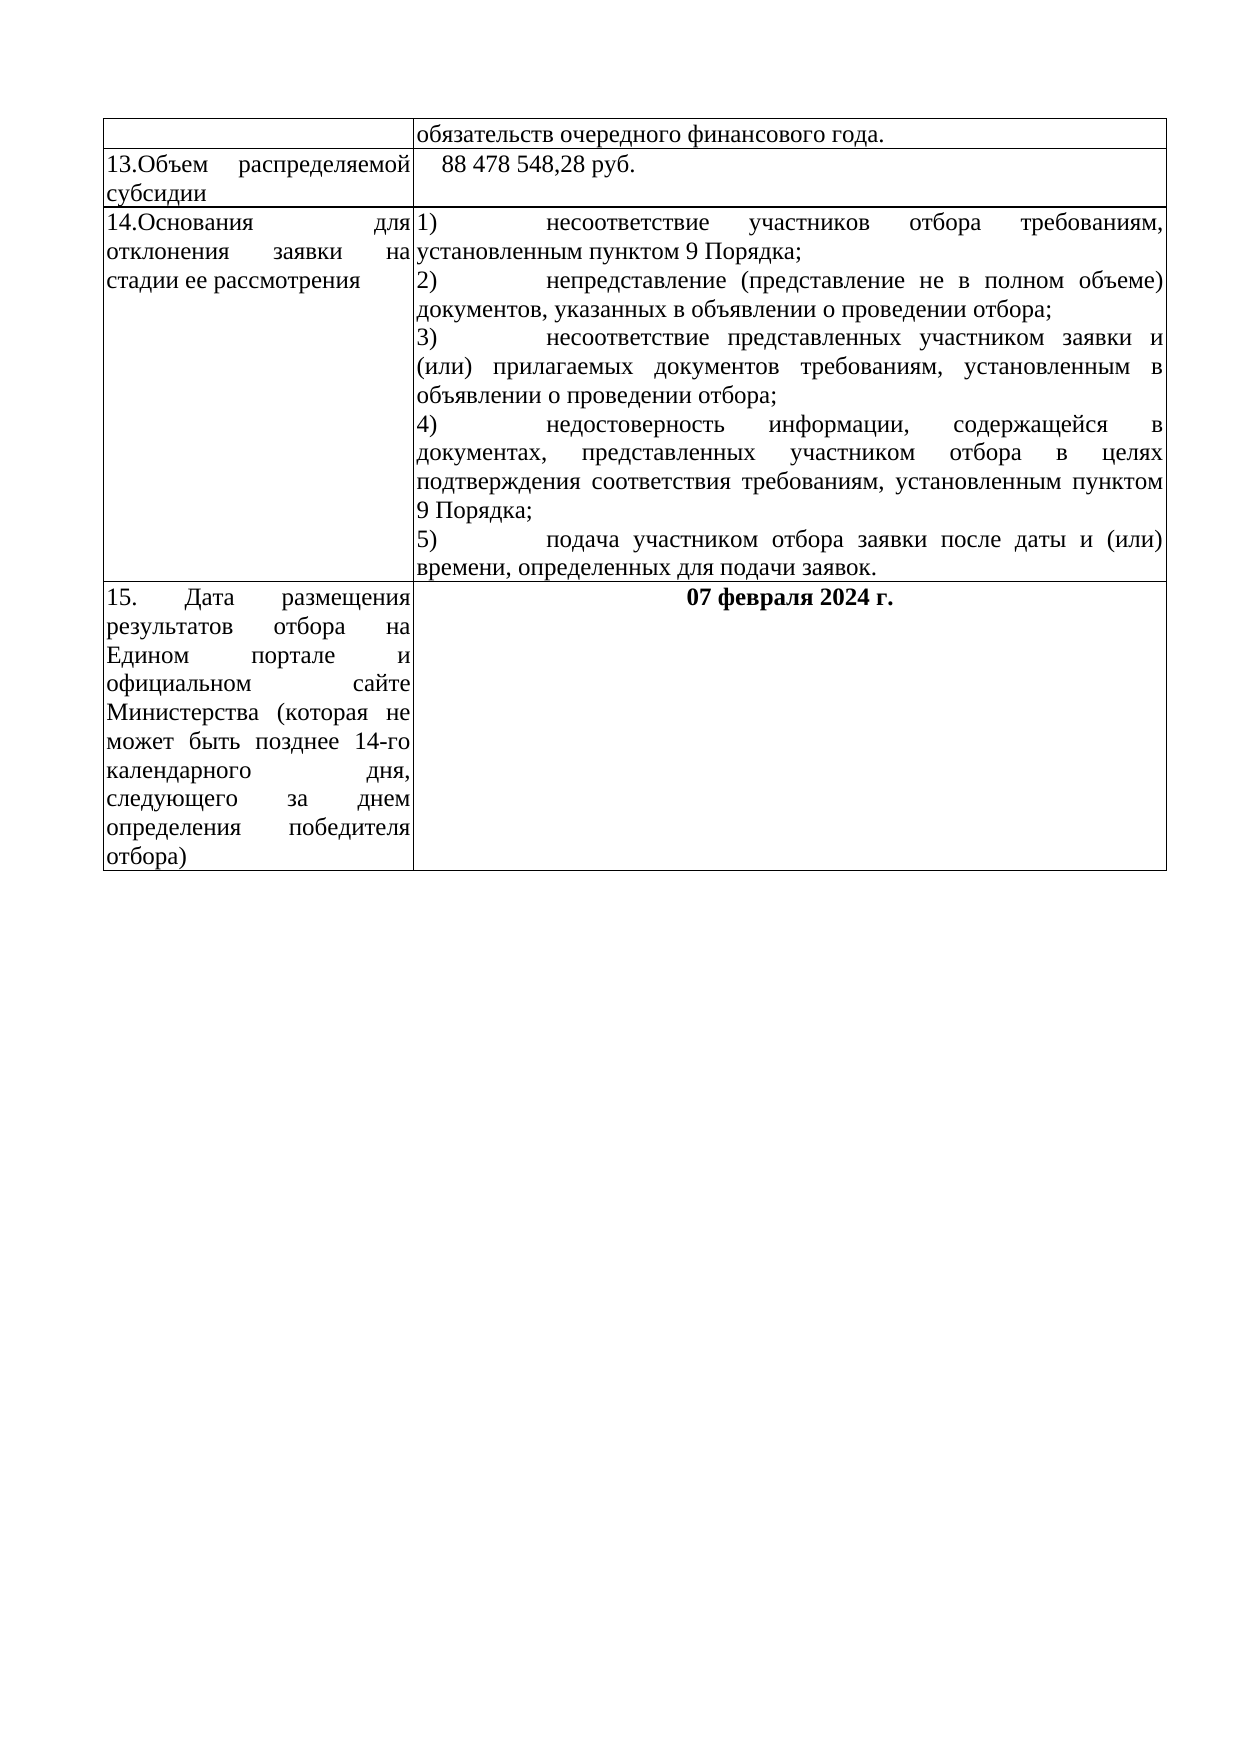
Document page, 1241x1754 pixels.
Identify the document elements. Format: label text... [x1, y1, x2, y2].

table_cell 13.Объем распределяемой субсидии [104, 149, 413, 206]
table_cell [414, 119, 1166, 148]
table_cell 14.Основания для отклонения заявки на стадии ее рассмотрения [104, 208, 413, 581]
table_cell 1) несоответствие участников отбора требованиям, установленным пунктом 9 Порядка; 2) непредставление (представление не в полном объеме) документов, указанных в объявлении о проведении отбора; 3) несоответствие представленных участником заявки и (или) прилагаемых документов требованиям, установленным в объявлении о проведении отбора; 4) недостоверность информации, содержащейся в документах, представленных участником отбора в целях подтверждения соответствия требованиям, установленным пунктом 9 Порядка; 5) подача участником отбора заявки после даты и (или) времени, определенных для подачи заявок. [414, 208, 1166, 581]
table_cell 15. Дата размещения результатов отбора на Едином портале и официальном сайте Министерства (которая не может быть позднее 14-го календарного дня, следующего за днем определения победителя отбора) [104, 582, 413, 870]
table_cell 07 февраля 2024 г. [414, 582, 1166, 870]
table_cell 88 478 548,28 руб. [414, 149, 1166, 206]
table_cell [104, 119, 413, 148]
